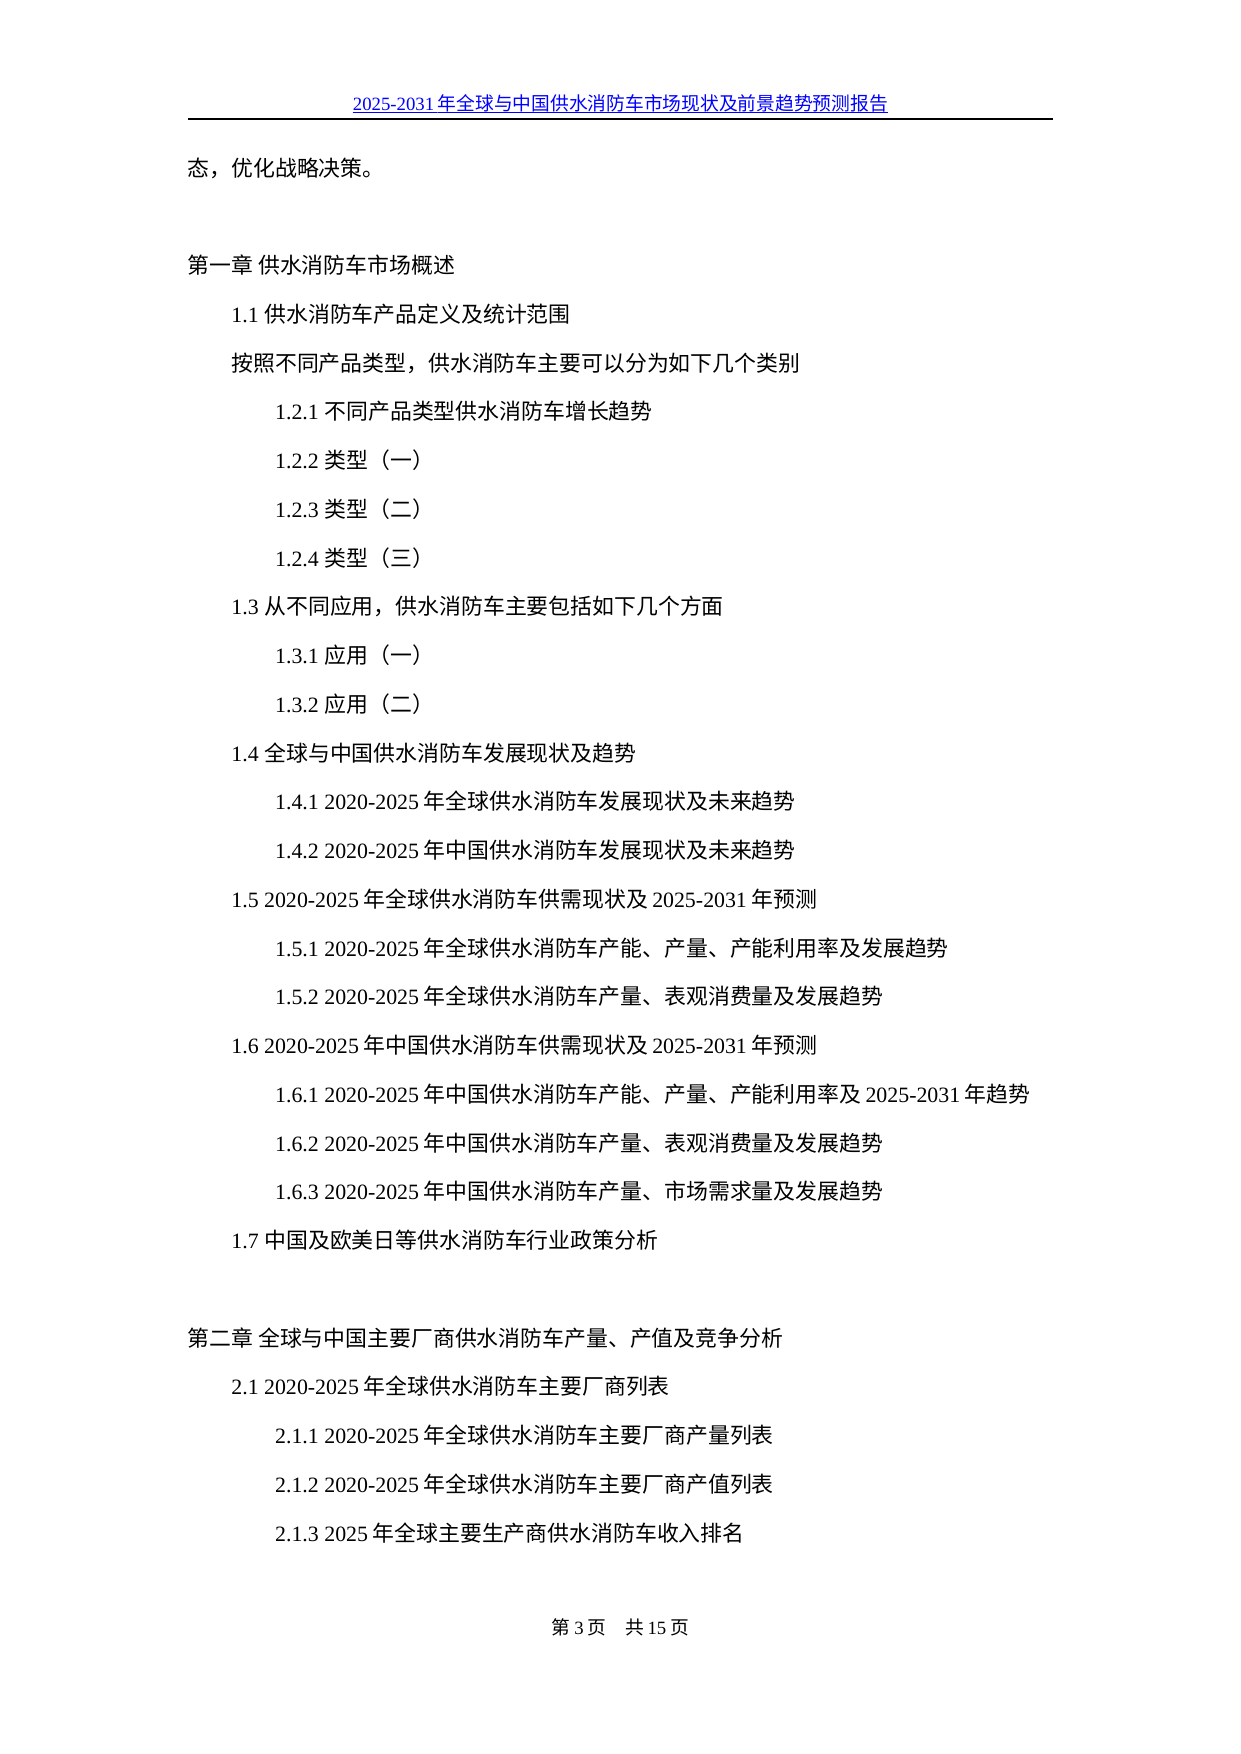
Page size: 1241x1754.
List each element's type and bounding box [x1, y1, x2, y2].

text [187, 150, 1053, 1548]
